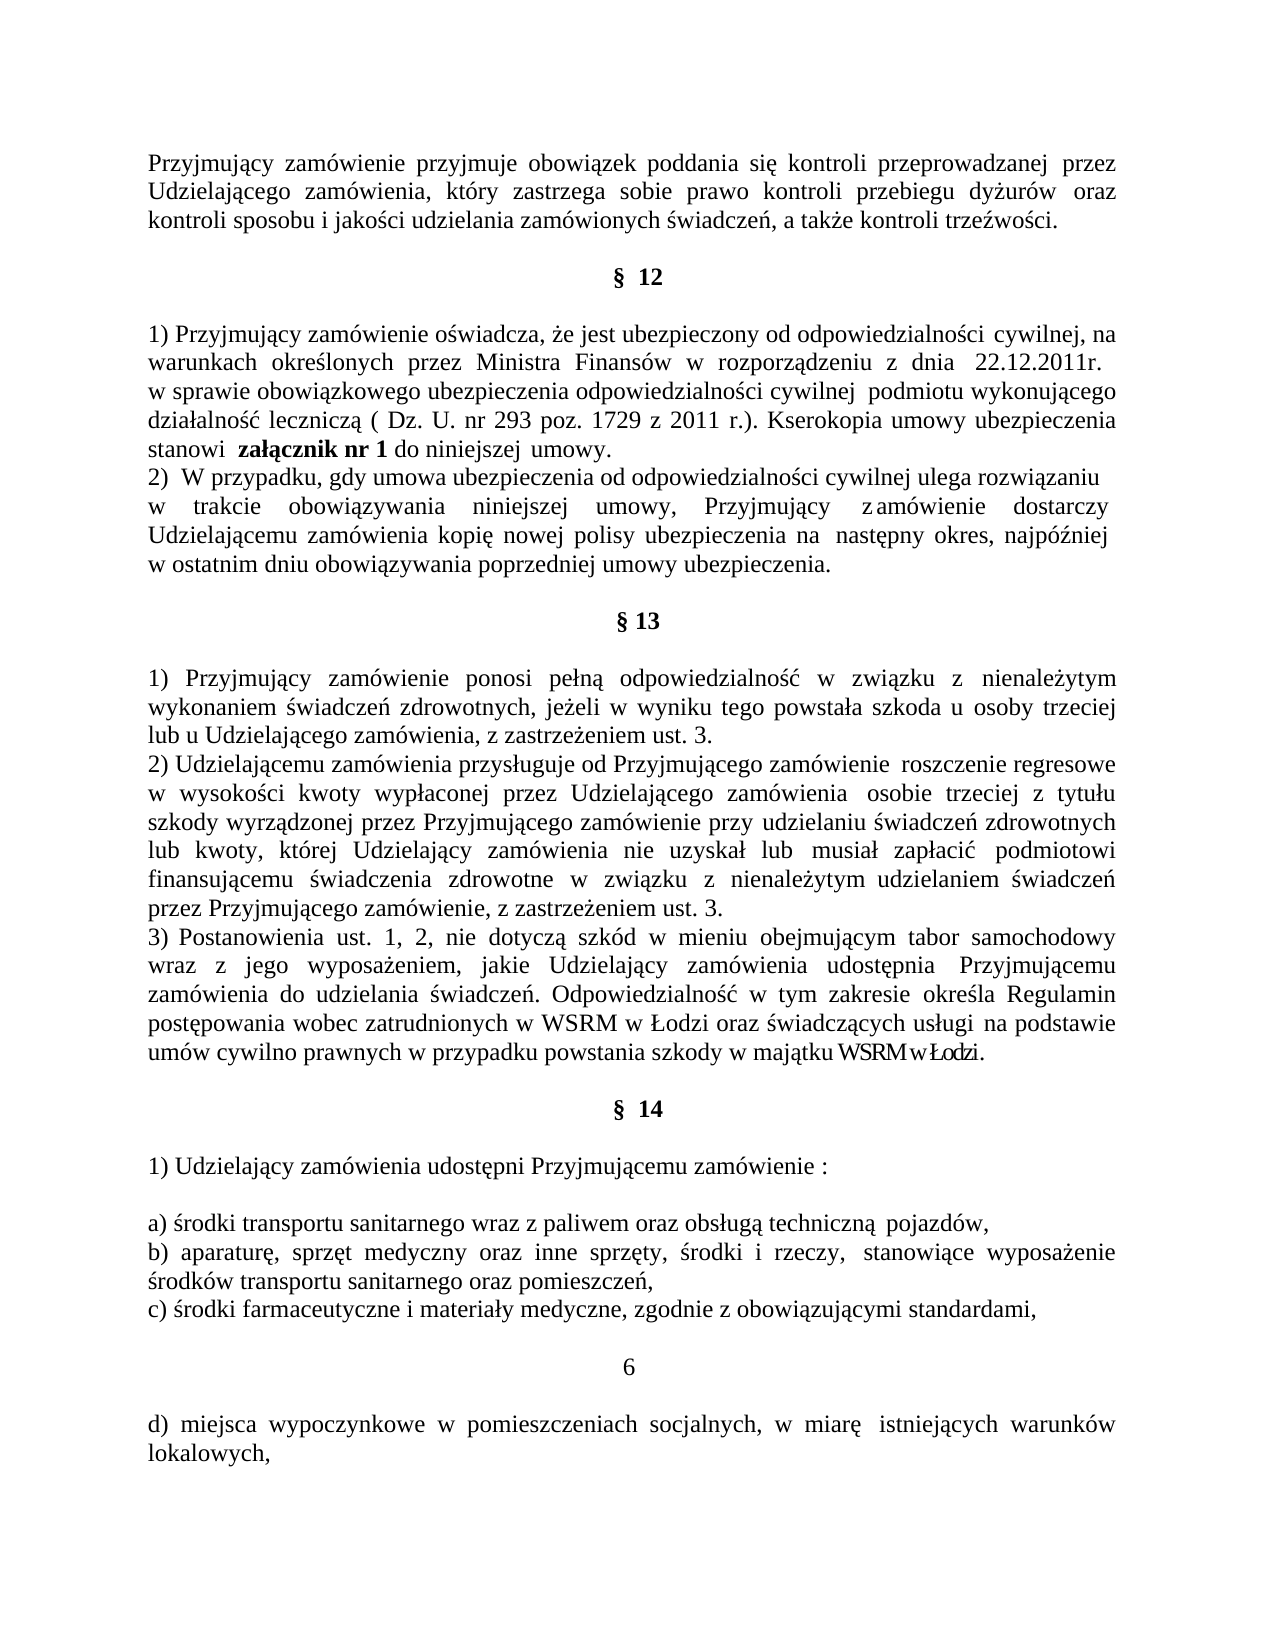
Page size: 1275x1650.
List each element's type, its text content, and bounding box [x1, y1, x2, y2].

text 2) Udzielającemu zamówienia przysługuje od Przyjmującego zamówienie roszczenie regresowe w wysokości kwoty wypłaconej przez Udzielającego zamówienia osobie trzeciej z tytułu szkody wyrządzonej przez Przyjmującego zamówienie przy udzielaniu świadczeń zdrowotnych lub kwoty, której Udzielający zamówienia nie uzyskał lub musiał zapłacić podmiotowi finansującemu świadczenia zdrowotne w związku z nienależytym udzielaniem świadczeń przez Przyjmującego zamówienie, z zastrzeżeniem ust. 3. [148, 749, 1116, 922]
text § 13 [177, 606, 1099, 635]
text 1) Przyjmujący zamówienie oświadcza, że jest ubezpieczony od odpowiedzialności cywilnej, na warunkach określonych przez Ministra Finansów w rozporządzeniu z dnia 22.12.2011r. w sprawie obowiązkowego ubezpieczenia odpowiedzialności cywilnej podmiotu wykonującego działalność leczniczą ( Dz. U. nr 293 poz. 1729 z 2011 r.). Kserokopia umowy ubezpieczenia stanowi załącznik nr 1 do niniejszej umowy. [148, 319, 1116, 462]
text d) miejsca wypoczynkowe w pomieszczeniach socjalnych, w miarę istniejących warunków lokalowych, [148, 1409, 1116, 1467]
text c) środki farmaceutyczne i materiały medyczne, zgodnie z obowiązującymi standardami, [148, 1294, 1116, 1323]
text 3) Postanowienia ust. 1, 2, nie dotyczą szkód w mieniu obejmującym tabor samochodowy wraz z jego wyposażeniem, jakie Udzielający zamówienia udostępnia Przyjmującemu zamówienia do udzielania świadczeń. Odpowiedzialność w tym zakresie określa Regulamin postępowania wobec zatrudnionych w WSRM w Łodzi oraz świadczących usługi na podstawie umów cywilno prawnych w przypadku powstania szkody w majątku WSRM w Łodzi. [148, 922, 1116, 1065]
text Przyjmujący zamówienie przyjmuje obowiązek poddania się kontroli przeprowadzanej przez Udzielającego zamówienia, który zastrzega sobie prawo kontroli przebiegu dyżurów oraz kontroli sposobu i jakości udzielania zamówionych świadczeń, a także kontroli trzeźwości. [148, 148, 1116, 234]
text w trakcie obowiązywania niniejszej umowy, Przyjmujący zamówienie dostarczy Udzielającemu zamówienia kopię nowej polisy ubezpieczenia na następny okres, najpóźniej w ostatnim dniu obowiązywania poprzedniej umowy ubezpieczenia. [148, 491, 1109, 577]
text 6 [148, 1352, 1116, 1381]
text 1) Przyjmujący zamówienie ponosi pełną odpowiedzialność w związku z nienależytym wykonaniem świadczeń zdrowotnych, jeżeli w wyniku tego powstała szkoda u osoby trzeciej lub u Udzielającego zamówienia, z zastrzeżeniem ust. 3. [148, 663, 1116, 749]
text 1) Udzielający zamówienia udostępni Przyjmującemu zamówienie : [148, 1151, 1116, 1180]
text § 14 [177, 1094, 1099, 1123]
text a) środki transportu sanitarnego wraz z paliwem oraz obsługą techniczną pojazdów, [148, 1208, 1109, 1237]
text § 12 [177, 262, 1099, 291]
text 2) W przypadku, gdy umowa ubezpieczenia od odpowiedzialności cywilnej ulega rozwiązaniu [148, 462, 1109, 491]
text b) aparaturę, sprzęt medyczny oraz inne sprzęty, środki i rzeczy, stanowiące wyposażenie środków transportu sanitarnego oraz pomieszczeń, [148, 1237, 1116, 1294]
